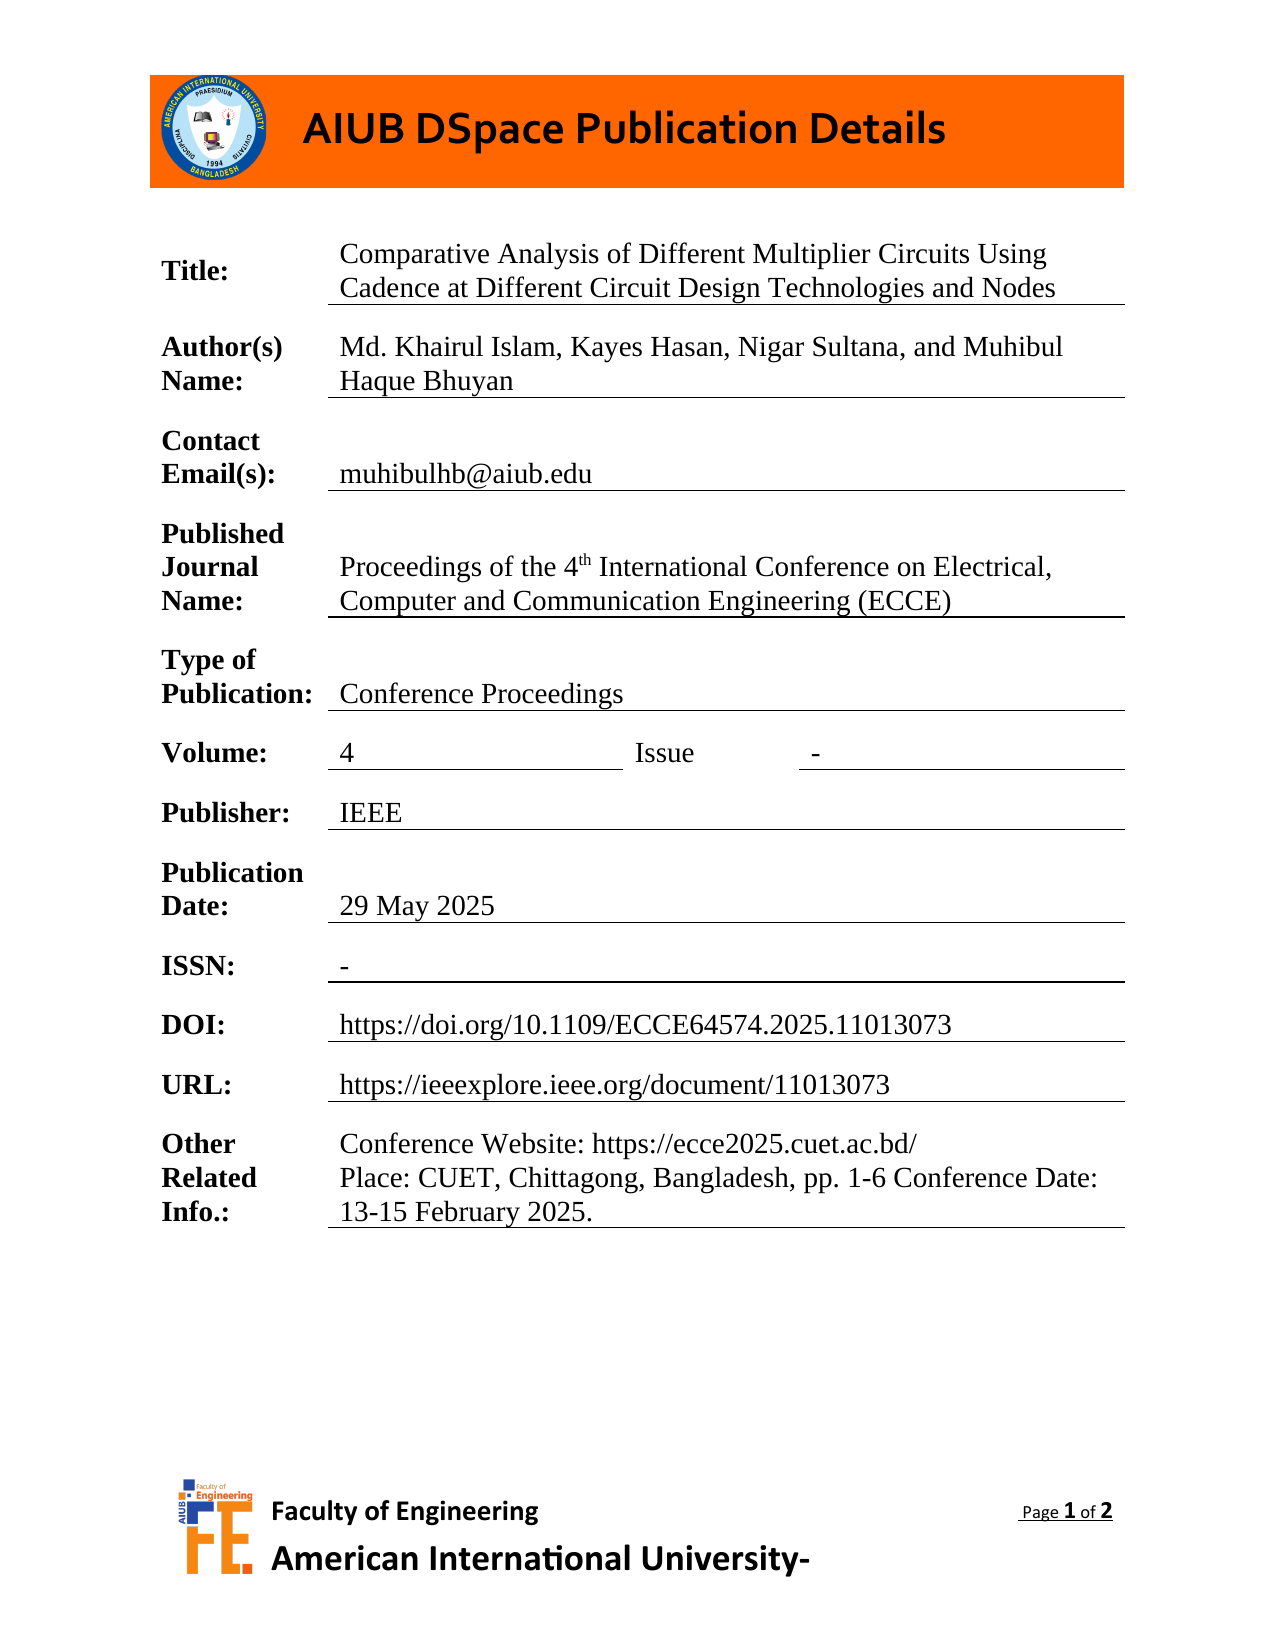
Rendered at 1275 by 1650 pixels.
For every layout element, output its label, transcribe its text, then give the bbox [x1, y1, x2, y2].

table_cell Issue [623, 711, 799, 769]
table_header Comparative Analysis of Different Multiplier Circuits Using Cadence at Different Circuit Design Technologies and Nodes [328, 211, 1125, 303]
table_cell IEEE [328, 769, 1125, 829]
table_cell Conference Proceedings [328, 618, 1125, 709]
table_cell Type of Publication: [150, 616, 328, 709]
picture [161, 1472, 271, 1582]
table_cell - [328, 923, 1125, 981]
table_cell [150, 1227, 1125, 1238]
table_cell Author(s) Name: [150, 304, 328, 397]
table_cell Publication Date: [150, 829, 328, 922]
table_cell Publisher: [150, 769, 328, 829]
table_cell 4 [328, 711, 623, 769]
table_cell ISSN: [150, 922, 328, 981]
table_cell URL: [150, 1041, 328, 1101]
table_cell Published Journal Name: [150, 490, 328, 616]
table_cell muhibulhb@aiub.edu [328, 398, 1125, 490]
table_cell https://doi.org/10.1109/ECCE64574.2025.11013073 [328, 983, 1125, 1041]
table_cell Contact Email(s): [150, 397, 328, 490]
picture [161, 75, 267, 180]
table_header Title: [150, 211, 328, 303]
table_cell Proceedings of the 4th International Conference on Electrical, Computer and Communication Engineering (ECCE) [328, 491, 1125, 616]
table_cell Volume: [150, 710, 328, 769]
table_cell Conference Website: https://ecce2025.cuet.ac.bd/ Place: CUET, Chittagong, Bangladesh, pp. 1-6 Conference Date: 13-15 February 2025. [328, 1102, 1125, 1227]
table_cell - [799, 711, 1125, 769]
table_cell 29 May 2025 [328, 830, 1125, 922]
table_cell Md. Khairul Islam, Kayes Hasan, Nigar Sultana, and Muhibul Haque Bhuyan [328, 305, 1125, 397]
table_cell https://ieeexplore.ieee.org/document/11013073 [328, 1042, 1125, 1101]
table_cell Other Related Info.: [150, 1101, 328, 1227]
table_cell DOI: [150, 981, 328, 1041]
